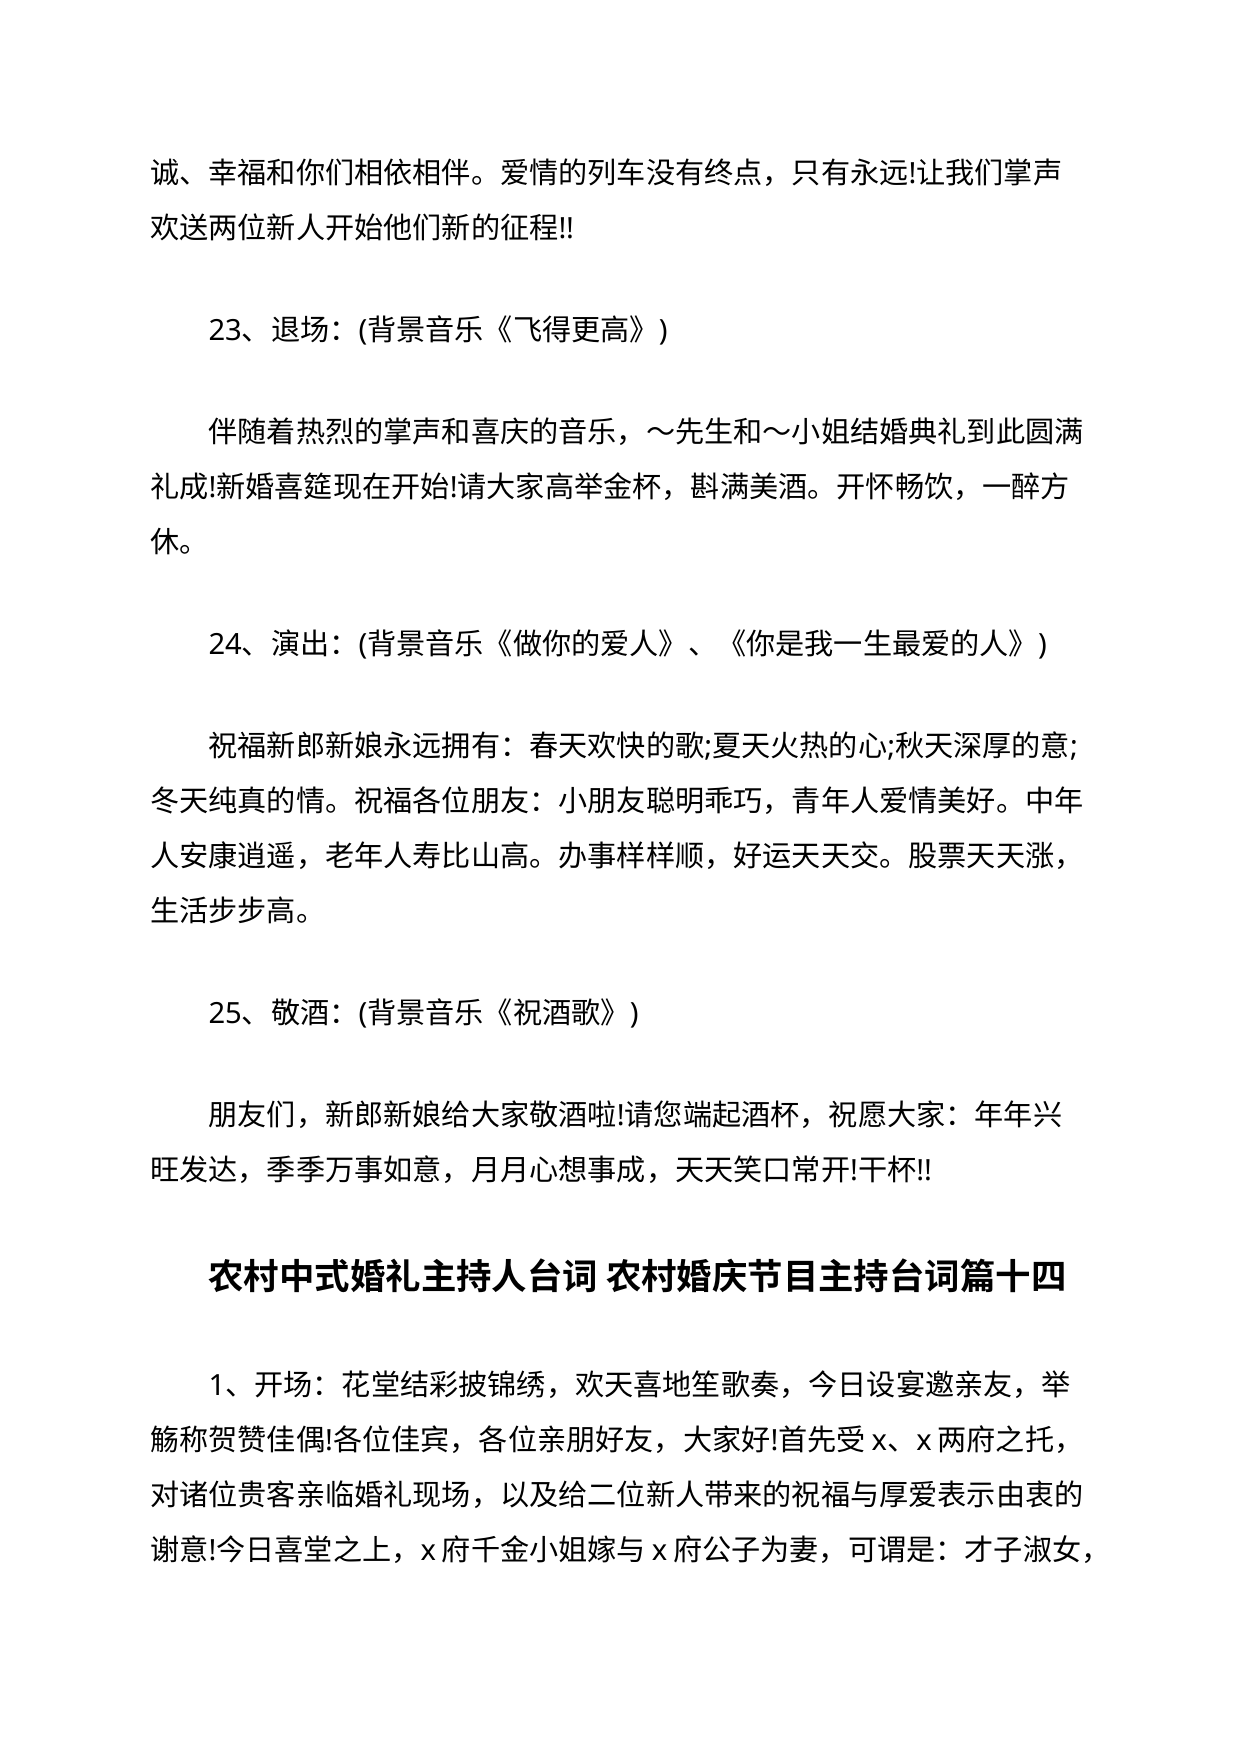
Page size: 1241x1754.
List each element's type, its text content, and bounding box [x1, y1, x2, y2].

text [150, 1362, 1090, 1569]
text 23、退场：(背景音乐《飞得更高》) [150, 307, 1090, 349]
text 24、演出：(背景音乐《做你的爱人》、《你是我一生最爱的人》) [150, 621, 1090, 663]
text 农村中式婚礼主持人台词 农村婚庆节目主持台词篇十四 [150, 1248, 1090, 1299]
text 朋友们，新郎新娘给大家敬酒啦!请您端起酒杯，祝愿大家：年年兴旺发达，季季万事如意，月月心想事成，天天笑口常开!干杯!! [150, 1091, 1090, 1188]
text 25、敬酒：(背景音乐《祝酒歌》) [150, 989, 1090, 1032]
text 伴随着热烈的掌声和喜庆的音乐，～先生和～小姐结婚典礼到此圆满礼成!新婚喜筵现在开始!请大家高举金杯，斟满美酒。开怀畅饮，一醉方休。 [150, 409, 1090, 561]
text 祝福新郎新娘永远拥有：春天欢快的歌;夏天火热的心;秋天深厚的意;冬天纯真的情。祝福各位朋友：小朋友聪明乖巧，青年人爱情美好。中年人安康逍遥，老年人寿比山高。办事样样顺，好运天天交。股票天天涨，生活步步高。 [150, 723, 1090, 930]
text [150, 150, 1090, 247]
